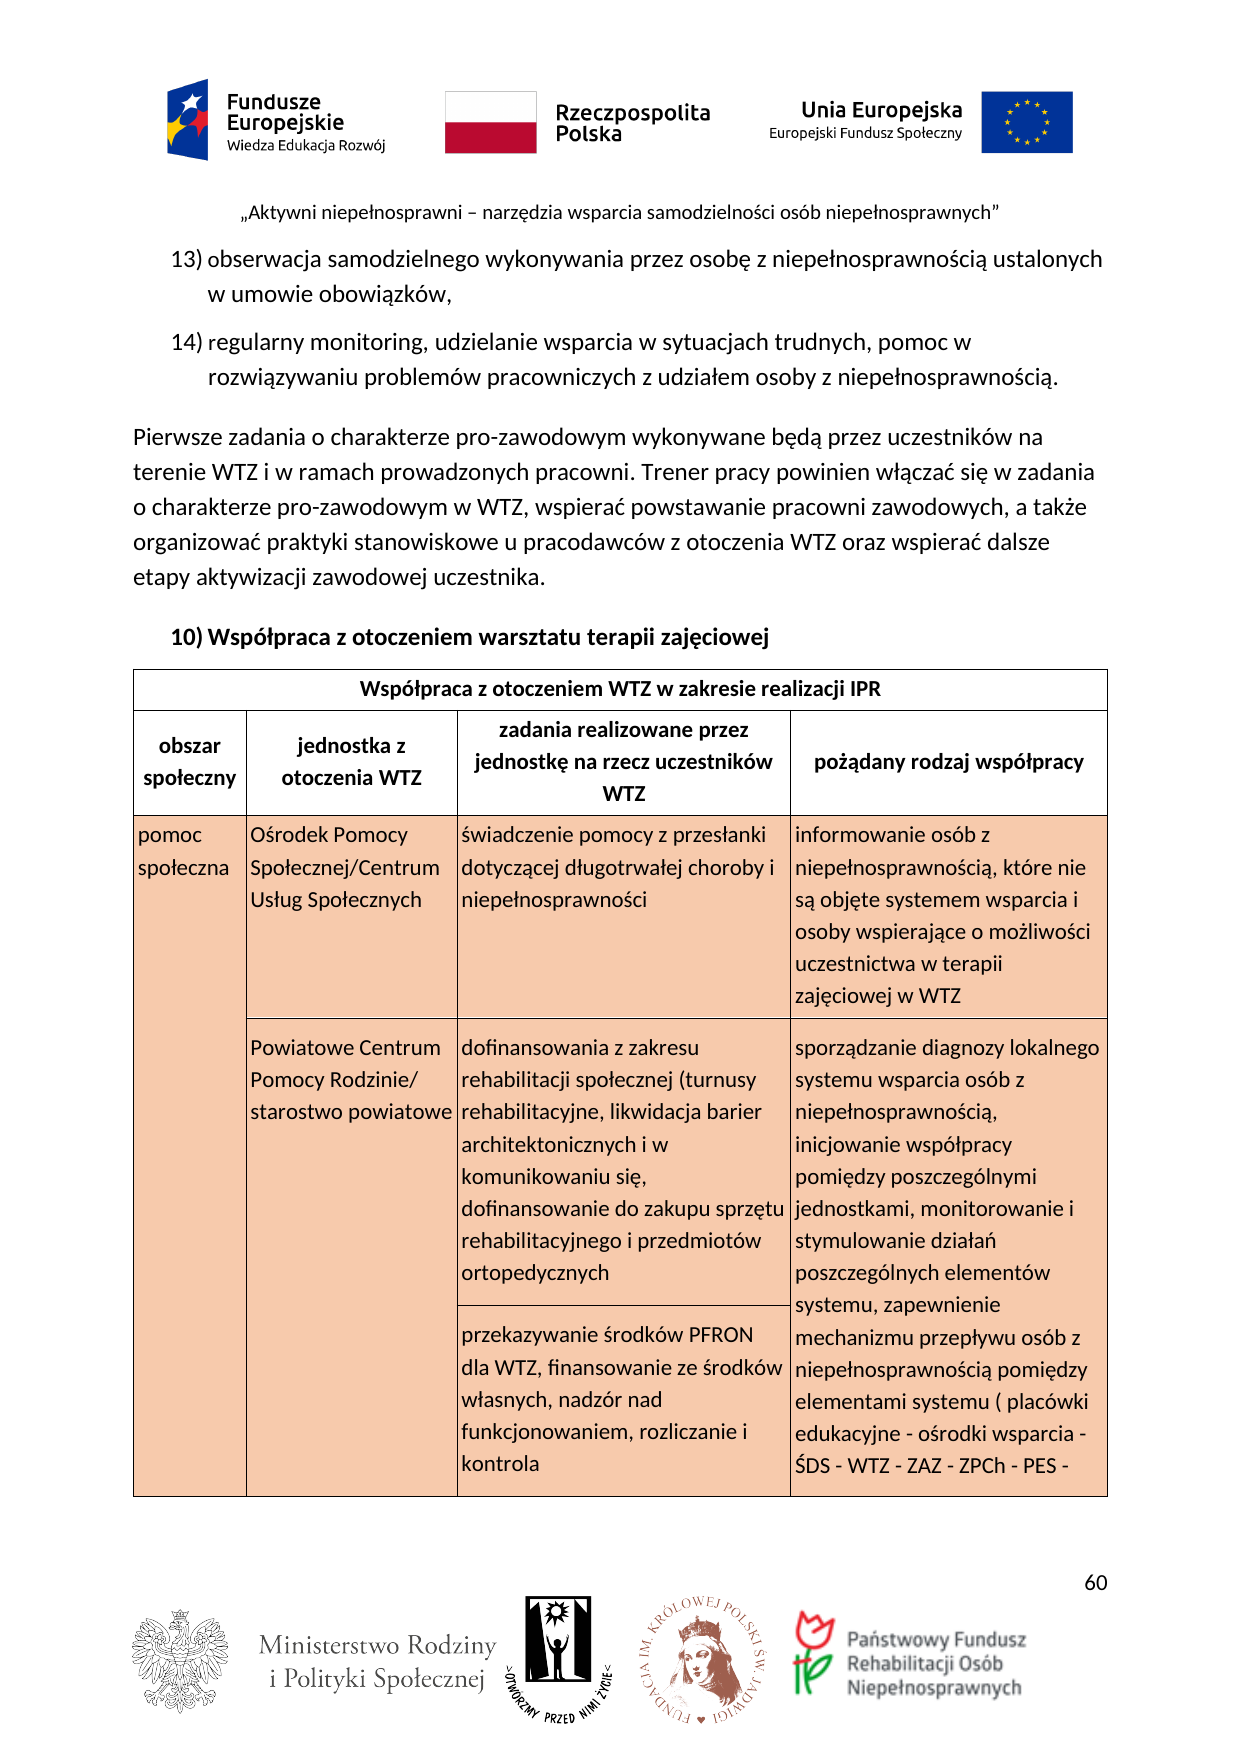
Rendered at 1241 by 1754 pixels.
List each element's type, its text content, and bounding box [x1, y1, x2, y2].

table_cell zadania realizowane przez jednostkę na rzecz uczestników WTZ [458, 711, 790, 815]
table_cell przekazywanie środków PFRON dla WTZ, finansowanie ze środków własnych, nadzór nad funkcjonowaniem, rozliczanie i kontrola [458, 1306, 790, 1496]
text Pierwsze zadania o charakterze pro-zawodowym wykonywane będą przez uczestników na terenie WTZ i w ramach prowadzonych pracowni. Trener pracy powinien włączać się w zadania o charakterze pro-zawodowym w WTZ, wspierać powstawanie pracowni zawodowych, a także organizować praktyki stanowiskowe u pracodawców z otoczenia WTZ oraz wspierać dalsze etapy aktywizacji zawodowej uczestnika. [133, 421, 1107, 591]
picture [505, 1596, 612, 1724]
table_cell świadczenie pomocy z przesłanki dotyczącej długotrwałej choroby i niepełnosprawności [458, 816, 790, 1017]
table_cell pomoc społeczna [134, 816, 246, 1496]
table_cell pożądany rodzaj współpracy [791, 711, 1107, 815]
table_cell jednostka z otoczenia WTZ [247, 711, 457, 815]
picture [132, 1609, 497, 1714]
table_cell Ośrodek Pomocy Społecznej/Centrum Usług Społecznych [247, 816, 457, 1017]
table_cell obszar społeczny [134, 711, 246, 815]
picture [639, 1596, 1054, 1724]
subtitle Współpraca z otoczeniem warsztatu terapii zajęciowej [170, 621, 1107, 651]
table_cell dofinansowania z zakresu rehabilitacji społecznej (turnusy rehabilitacyjne, likwidacja barier architektonicznych i w komunikowaniu się, dofinansowanie do zakupu sprzętu rehabilitacyjnego i przedmiotów ortopedycznych [458, 1019, 790, 1305]
picture [147, 59, 1093, 181]
table_cell Powiatowe Centrum Pomocy Rodzinie/ starostwo powiatowe [247, 1019, 457, 1496]
table_cell informowanie osób z niepełnosprawnością, które nie są objęte systemem wsparcia i osoby wspierające o możliwości uczestnictwa w terapii zajęciowej w WTZ [791, 816, 1107, 1017]
table_header Współpraca z otoczeniem WTZ w zakresie realizacji IPR [134, 670, 1107, 710]
table_cell sporządzanie diagnozy lokalnego systemu wsparcia osób z niepełnosprawnością, inicjowanie współpracy pomiędzy poszczególnymi jednostkami, monitorowanie i stymulowanie działań poszczególnych elementów systemu, zapewnienie mechanizmu przepływu osób z niepełnosprawnością pomiędzy elementami systemu ( placówki edukacyjne - ośrodki wsparcia - ŚDS - WTZ - ZAZ - ZPCh - PES - otwarty rynek pracy) - w obrębie powiatu, wsparcie WTZ w prowadzonej działalności, większe zrozumienie celowości działań WTZ podczas dokonywania kontroli wydatkowanych środków oraz rezygnacja z żądania dowodów zakupu związanych z "treningiem ekonomicznym" [791, 1019, 1107, 1496]
list regularny monitoring, udzielanie wsparcia w sytuacjach trudnych, pomoc w rozwiązywaniu problemów pracowniczych z udziałem osoby z niepełnosprawnością. [170, 326, 1107, 391]
list obserwacja samodzielnego wykonywania przez osobę z niepełnosprawnością ustalonych w umowie obowiązków, [170, 243, 1107, 309]
